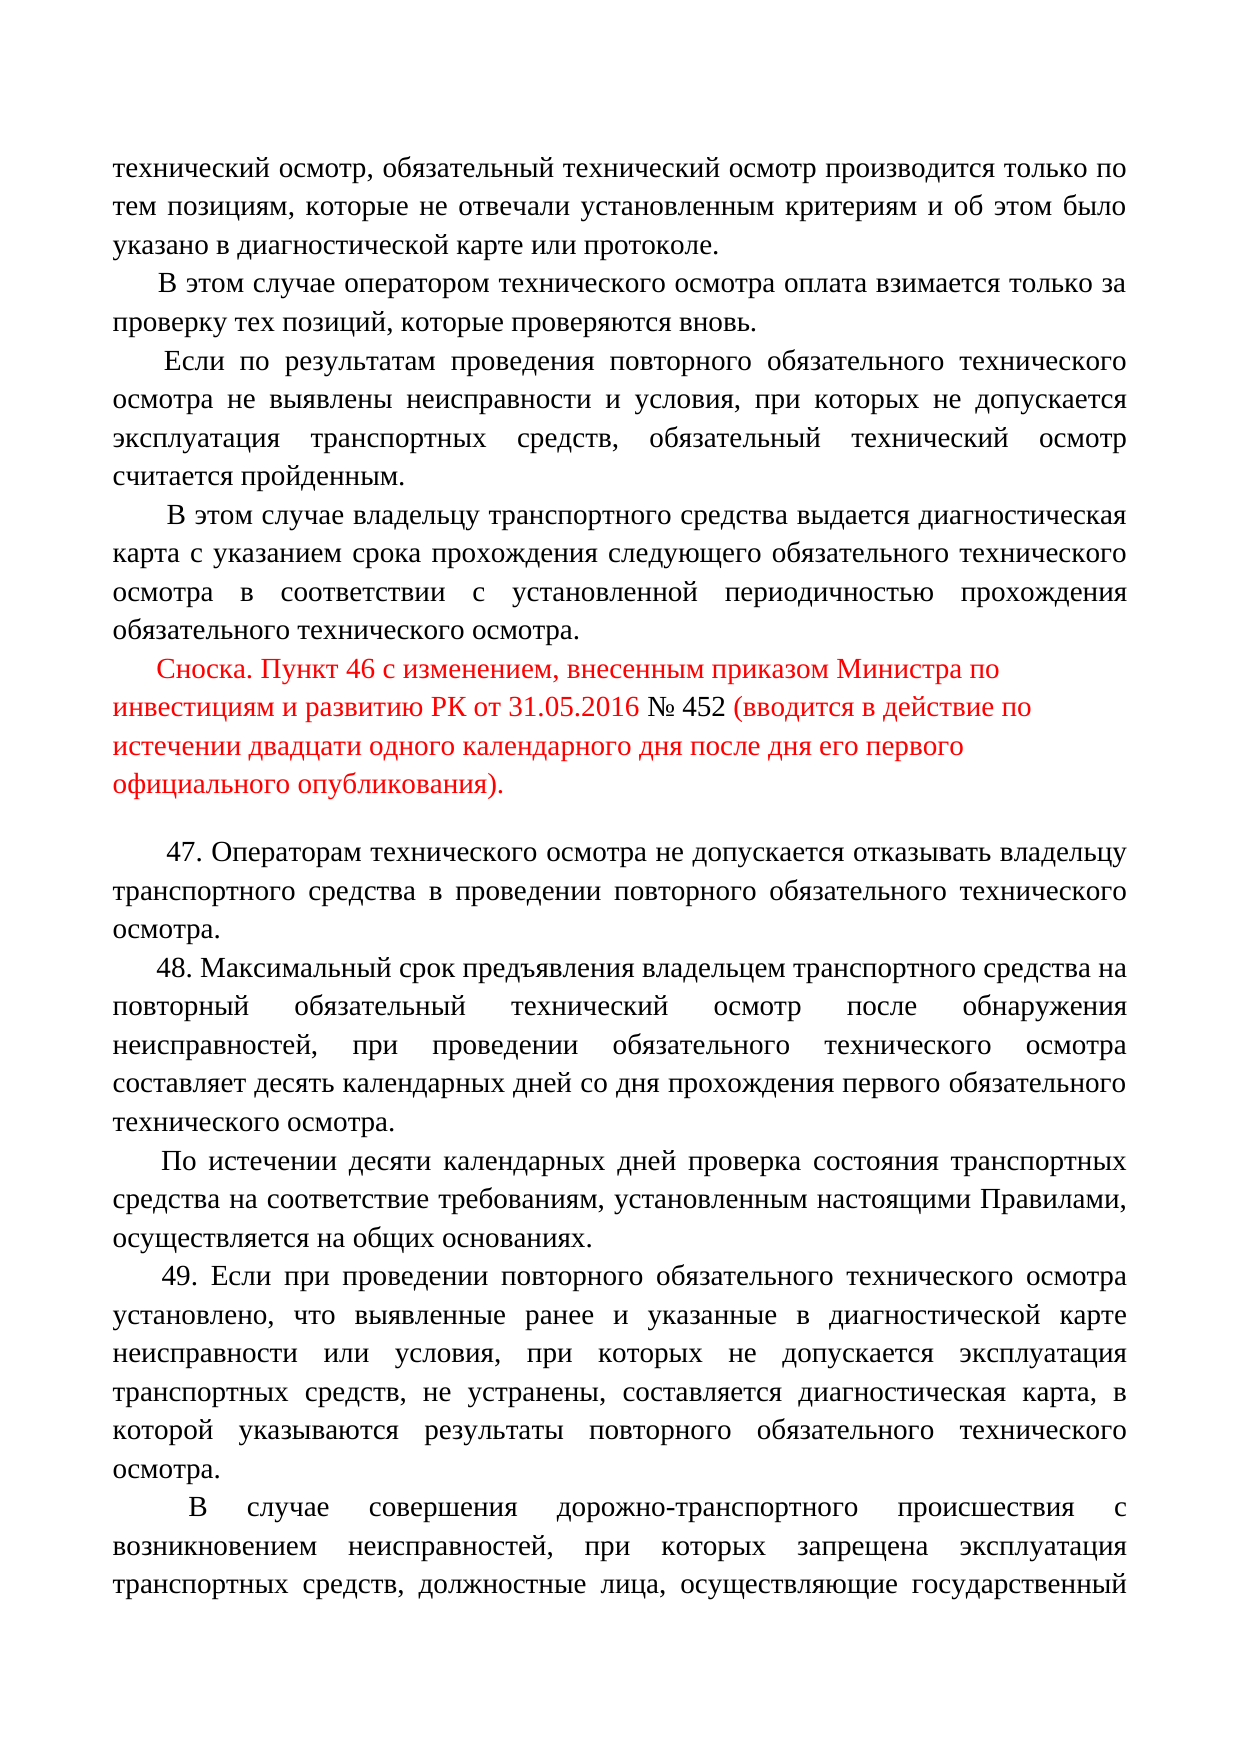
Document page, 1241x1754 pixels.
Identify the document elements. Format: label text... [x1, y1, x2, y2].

text 49. Если при проведении повторного обязательного технического осмотра установлено, что выявленные ранее и указанные в диагностической карте неисправности или условия, при которых не допускается эксплуатация транспортных средств, не устранены, составляется диагностическая карта, в которой указываются результаты повторного обязательного технического осмотра. [112, 1258, 1128, 1484]
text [112, 1489, 1128, 1600]
text В этом случае владельцу транспортного средства выдается диагностическая карта с указанием срока прохождения следующего обязательного технического осмотра в соответствии с установленной периодичностью прохождения обязательного технического осмотра. [112, 497, 1128, 646]
text Сноска. Пункт 46 с изменением, внесенным приказом Министра по инвестициям и развитию РК от 31.05.2016 № 452 (вводится в действие по истечении двадцати одного календарного дня после дня его первого официального опубликования). [112, 651, 1128, 830]
text В этом случае оператором технического осмотра оплата взимается только за проверку тех позиций, которые проверяются вновь. [112, 266, 1128, 338]
text 48. Максимальный срок предъявления владельцем транспортного средства на повторный обязательный технический осмотр после обнаружения неисправностей, при проведении обязательного технического осмотра составляет десять календарных дней со дня прохождения первого обязательного технического осмотра. [112, 950, 1128, 1138]
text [112, 150, 1128, 261]
text Если по результатам проведения повторного обязательного технического осмотра не выявлены неисправности и условия, при которых не допускается эксплуатация транспортных средств, обязательный технический осмотр считается пройденным. [112, 343, 1128, 492]
text 47. Операторам технического осмотра не допускается отказывать владельцу транспортного средства в проведении повторного обязательного технического осмотра. [112, 834, 1128, 945]
text По истечении десяти календарных дней проверка состояния транспортных средства на соответствие требованиям, установленным настоящими Правилами, осуществляется на общих основаниях. [112, 1143, 1128, 1253]
